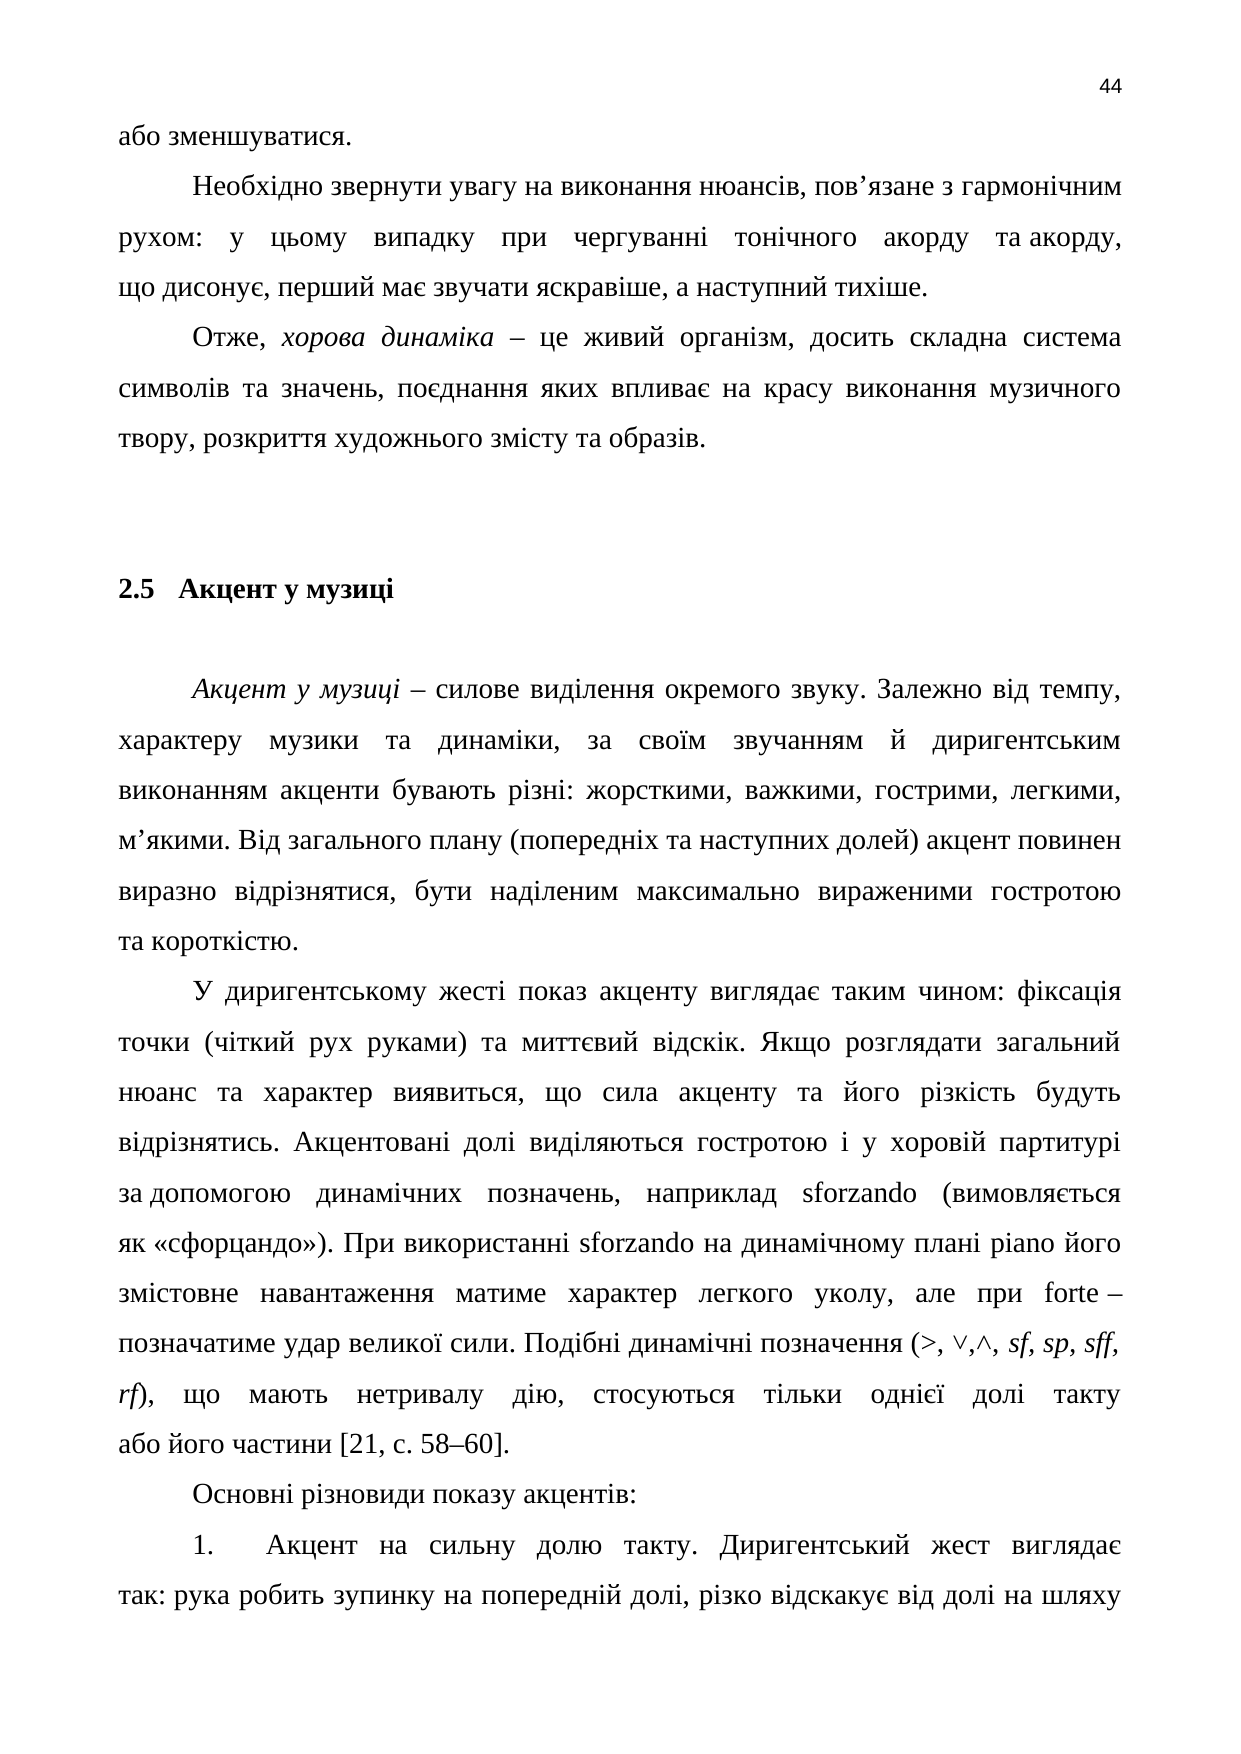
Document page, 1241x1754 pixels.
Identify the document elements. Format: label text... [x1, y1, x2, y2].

text Основні різновиди показу акцентів: [118, 1477, 1122, 1510]
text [118, 118, 1122, 152]
subtitle Акцент у музиці [118, 571, 1122, 604]
text Акцент у музиці – силове виділення окремого звуку. Залежно від темпу, характеру музики та динаміки, за своїм звучанням й диригентським виконанням акценти бувають різні: жорсткими, важкими, гострими, легкими, м’якими. Від загального плану (попередніх та наступних долей) акцент повинен виразно відрізнятися, бути наділеним максимально вираженими гостротою та короткістю. [118, 672, 1122, 957]
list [118, 1527, 1122, 1611]
text Отже, хорова динаміка – це живий організм, досить складна система символів та значень, поєднання яких впливає на красу виконання музичного твору, розкриття художнього змісту та образів. [118, 319, 1122, 453]
text Необхідно звернути увагу на виконання нюансів, пов’язане з гармонічним рухом: у цьому випадку при чергуванні тонічного акорду та акорду, що дисонує, перший має звучати яскравіше, а наступний тихіше. [118, 168, 1122, 303]
text У диригентському жесті показ акценту виглядає таким чином: фіксація точки (чіткий рух руками) та миттєвий відскік. Якщо розглядати загальний нюанс та характер виявиться, що сила акценту та його різкість будуть відрізнятись. Акцентовані долі виділяються гостротою і у хоровій партитурі за допомогою динамічних позначень, наприклад sforzando (вимовляється як «сфорцандо»). При використанні sforzando на динамічному плані piano його змістовне навантаження матиме характер легкого уколу, але при forte – позначатиме удар великої сили. Подібні динамічні позначення (>, ˅,˄, sf, sp, sff, rf), що мають нетривалу дію, стосуються тільки однієї долі такту або його частини [21, с. 58–60]. [118, 973, 1122, 1460]
